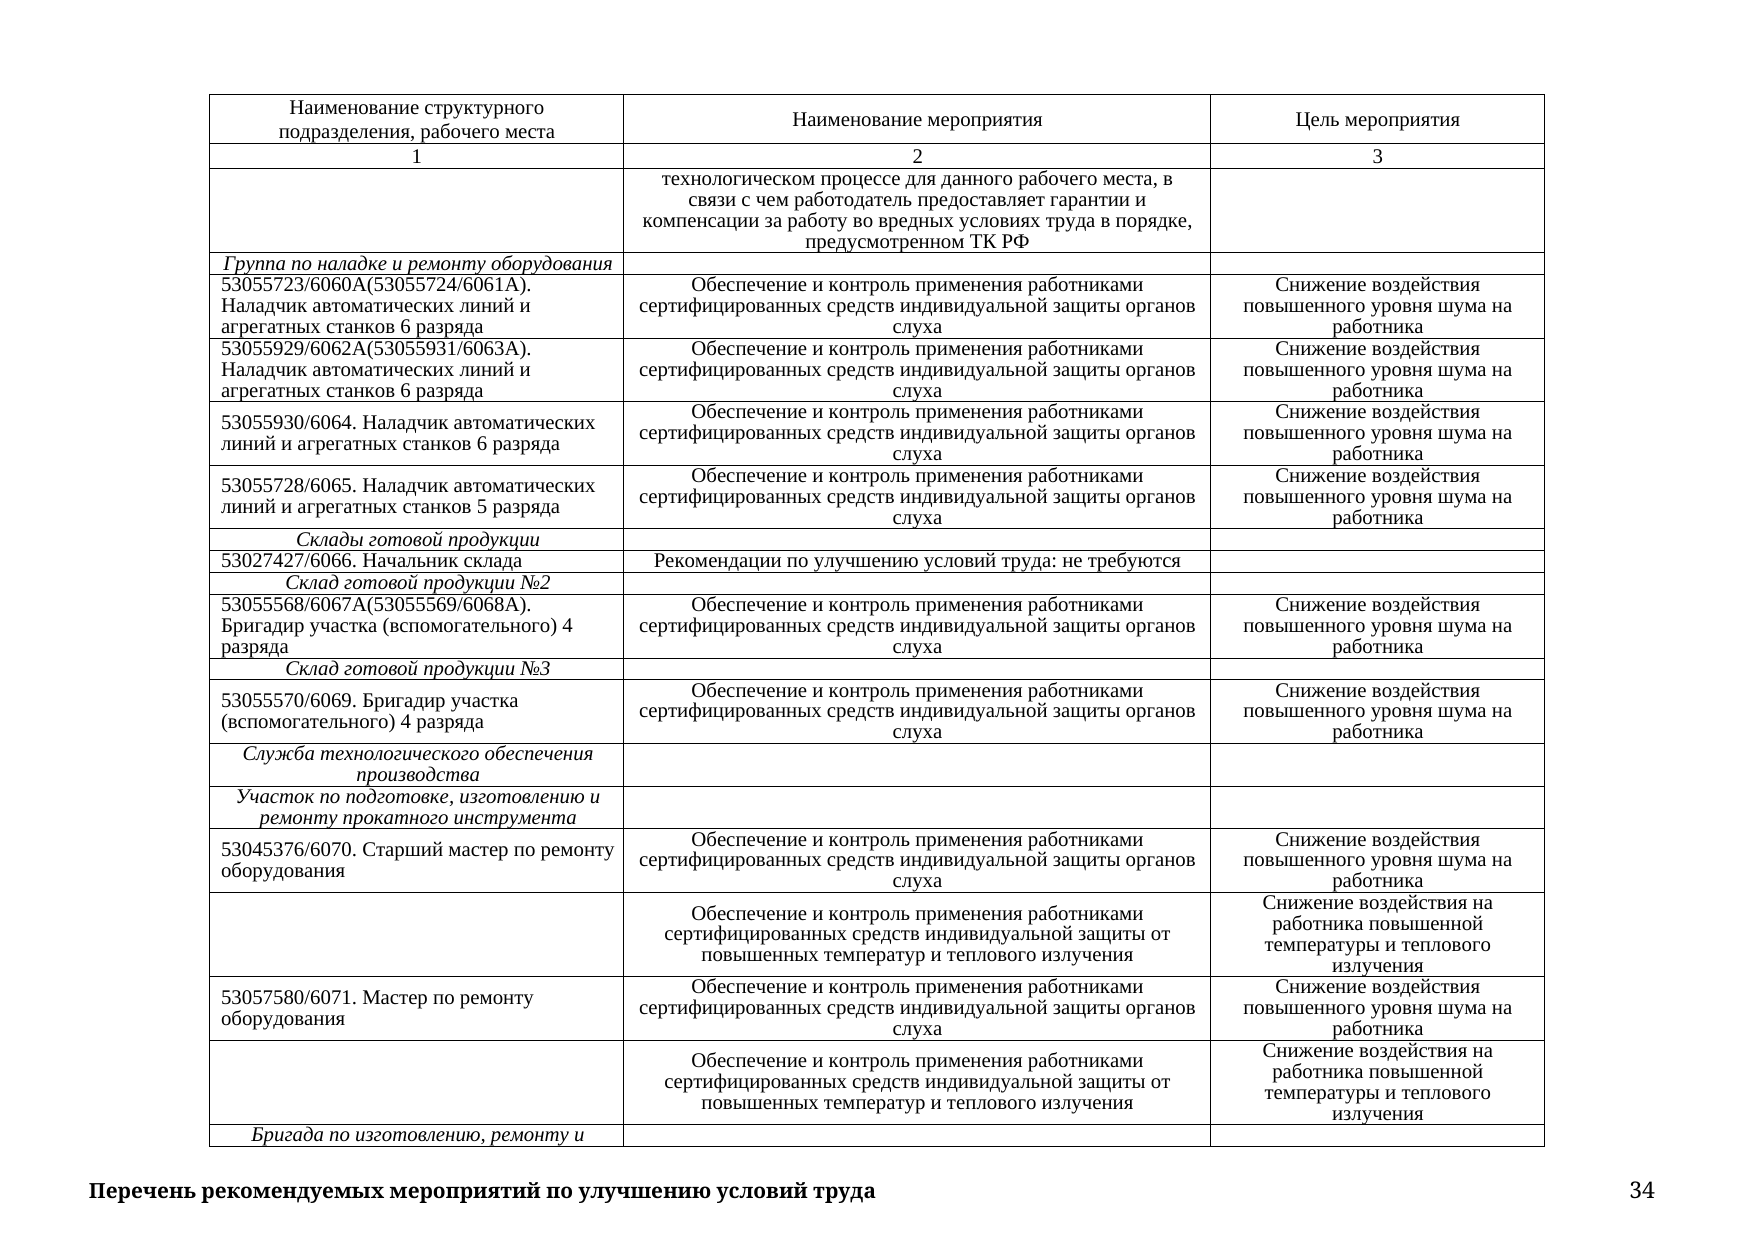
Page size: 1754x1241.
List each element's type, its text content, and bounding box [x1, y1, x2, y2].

table_header Цель мероприятия [1211, 95, 1544, 143]
table_cell Рекомендации по улучшению условий труда: не требуются [624, 551, 1210, 572]
table_cell [624, 253, 1210, 274]
table_cell Снижение воздействия повышенного уровня шума на работника [1211, 339, 1544, 401]
table_cell Обеспечение и контроль применения работниками сертифицированных средств индивидуальной защиты органов слуха [624, 275, 1210, 338]
table_cell Склад готовой продукции №3 [210, 659, 623, 679]
table_cell Обеспечение и контроль применения работниками сертифицированных средств индивидуальной защиты органов слуха [624, 680, 1210, 743]
table_cell Группа по наладке и ремонту оборудования [210, 253, 623, 274]
table_cell Снижение воздействия повышенного уровня шума на работника [1211, 595, 1544, 657]
table_cell Обеспечение и контроль применения работниками сертифицированных средств индивидуальной защиты органов слуха [624, 466, 1210, 528]
table_cell Обеспечение и контроль применения работниками сертифицированных средств индивидуальной защиты органов слуха [624, 977, 1210, 1040]
table_header Наименование мероприятия [624, 95, 1210, 143]
table_cell 53055728/6065. Наладчик автоматических линий и агрегатных станков 5 разряда [210, 466, 623, 528]
table_cell Обеспечение и контроль применения работниками сертифицированных средств индивидуальной защиты от повышенных температур и теплового излучения [624, 1041, 1210, 1124]
table_cell Обеспечение и контроль применения работниками сертифицированных средств индивидуальной защиты органов слуха [624, 829, 1210, 892]
table_cell Служба технологического обеспечения производства [210, 744, 623, 786]
table_cell Обеспечение и контроль применения работниками сертифицированных средств индивидуальной защиты органов слуха [624, 402, 1210, 465]
table_cell [1211, 1125, 1544, 1146]
table_cell 53055570/6069. Бригадир участка (вспомогательного) 4 разряда [210, 680, 623, 743]
table_cell Снижение воздействия повышенного уровня шума на работника [1211, 275, 1544, 338]
table_cell Снижение воздействия повышенного уровня шума на работника [1211, 680, 1544, 743]
table_cell [1211, 551, 1544, 572]
table_cell [210, 169, 623, 252]
table_cell [1211, 529, 1544, 550]
table_cell 2 [624, 144, 1210, 168]
table_cell Склад готовой продукции №2 [210, 573, 623, 594]
table_cell [1211, 787, 1544, 828]
table_cell [624, 659, 1210, 679]
table_cell Снижение воздействия на работника повышенной температуры и теплового излучения [1211, 893, 1544, 976]
table_cell Снижение воздействия повышенного уровня шума на работника [1211, 829, 1544, 892]
table_cell [624, 573, 1210, 594]
table_cell [624, 787, 1210, 828]
table_cell 1 [210, 144, 623, 168]
table_cell [624, 744, 1210, 786]
table_cell 53055723/6060А(53055724/6061А). Наладчик автоматических линий и агрегатных станков 6 разряда [210, 275, 623, 338]
table_cell Снижение воздействия повышенного уровня шума на работника [1211, 402, 1544, 465]
table_cell [1211, 253, 1544, 274]
table_cell 53055929/6062А(53055931/6063А). Наладчик автоматических линий и агрегатных станков 6 разряда [210, 339, 623, 401]
table_cell 53027427/6066. Начальник склада [210, 551, 623, 572]
table_cell [1211, 659, 1544, 679]
table_cell Участок по подготовке, изготовлению и ремонту прокатного инструмента [210, 787, 623, 828]
table_cell [1211, 744, 1544, 786]
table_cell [624, 169, 1210, 252]
table_cell [624, 529, 1210, 550]
table_cell [210, 1041, 623, 1124]
table_cell 53057580/6071. Мастер по ремонту оборудования [210, 977, 623, 1040]
table_cell 3 [1211, 144, 1544, 168]
table_cell - [1211, 169, 1544, 252]
table_cell Обеспечение и контроль применения работниками сертифицированных средств индивидуальной защиты органов слуха [624, 339, 1210, 401]
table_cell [210, 1125, 623, 1146]
table_cell Снижение воздействия повышенного уровня шума на работника [1211, 977, 1544, 1040]
table_cell 53055930/6064. Наладчик автоматических линий и агрегатных станков 6 разряда [210, 402, 623, 465]
table_cell 53045376/6070. Старший мастер по ремонту оборудования [210, 829, 623, 892]
table_cell Снижение воздействия повышенного уровня шума на работника [1211, 466, 1544, 528]
table_cell [210, 893, 623, 976]
table_cell 53055568/6067А(53055569/6068А). Бригадир участка (вспомогательного) 4 разряда [210, 595, 623, 657]
table_cell [1211, 573, 1544, 594]
table_cell Склады готовой продукции [210, 529, 623, 550]
table_cell Снижение воздействия на работника повышенной температуры и теплового излучения [1211, 1041, 1544, 1124]
table_header Наименование структурного подразделения, рабочего места [210, 95, 623, 143]
table_cell Обеспечение и контроль применения работниками сертифицированных средств индивидуальной защиты от повышенных температур и теплового излучения [624, 893, 1210, 976]
table_cell Обеспечение и контроль применения работниками сертифицированных средств индивидуальной защиты органов слуха [624, 595, 1210, 657]
table_cell [624, 1125, 1210, 1146]
